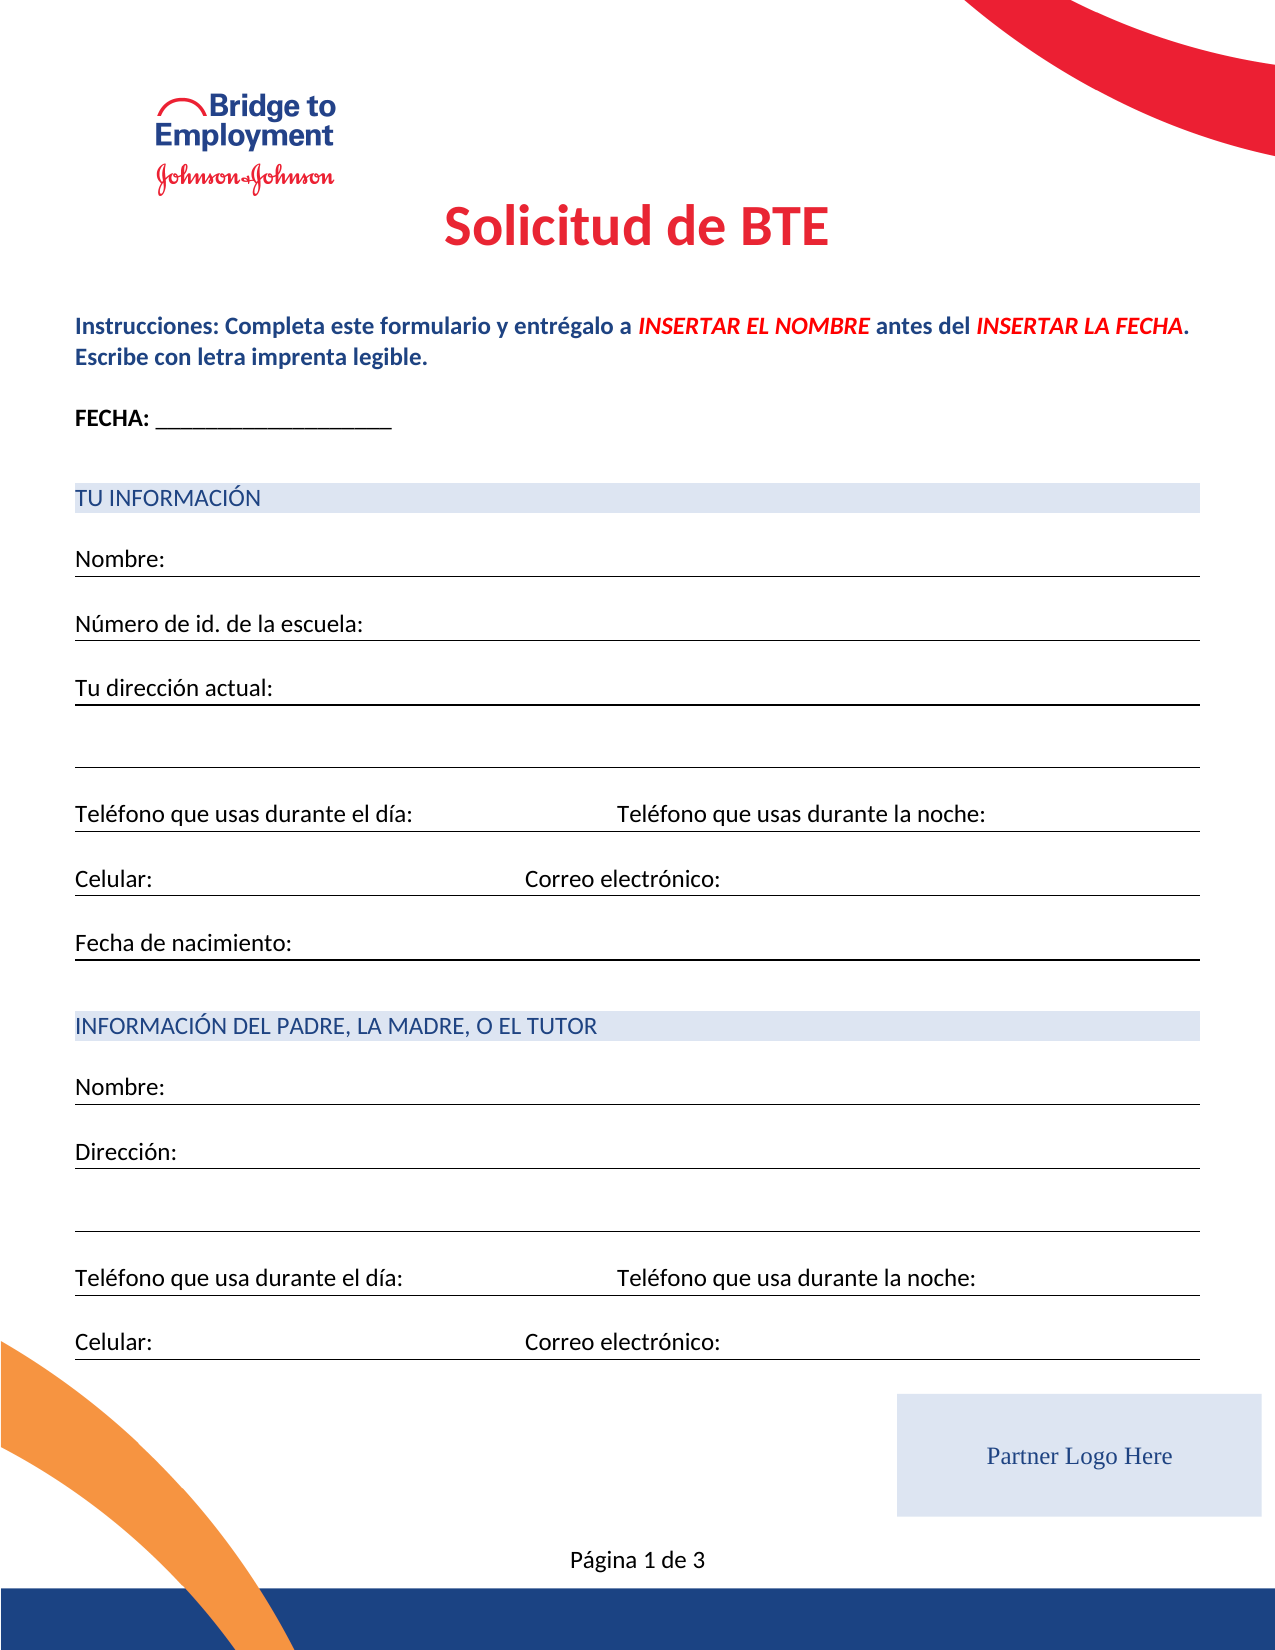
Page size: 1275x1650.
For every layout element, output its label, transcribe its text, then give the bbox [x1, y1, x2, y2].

text Tu dirección actual: [75, 672, 1200, 704]
text Celular: Correo electrónico:/Información del tutor [75, 1326, 1200, 1359]
text Nombre: [75, 544, 1200, 576]
subtitle INFORMACIÓN DEL PADRE, LA MADRE, O EL TUTOR [75, 1011, 1200, 1041]
text Teléfono que usa durante el día: Teléfono que usa durante la noche: [75, 1262, 1200, 1295]
text Celular: Correo electrónico: [75, 863, 1200, 895]
subtitle Solicitud de BTE [75, 188, 1200, 260]
text Nombre: [75, 1072, 1200, 1104]
text Fecha de nacimiento: [75, 927, 1200, 959]
text Teléfono que usas durante el día: Teléfono que usas durante la noche: [75, 798, 1200, 831]
picture [0, 0, 1275, 1650]
text FECHA: ___________________ [75, 402, 1200, 433]
subtitle TU INFORMACIÓN [75, 483, 1200, 513]
text Dirección: [75, 1136, 1200, 1168]
text Instrucciones: Completa este formulario y entrégalo a INSERTAR EL NOMBRE antes del INSERTAR LA FECHA. Escribe con letra imprenta legible. [75, 311, 1200, 372]
text Número de id. de la escuela: [75, 608, 1200, 640]
